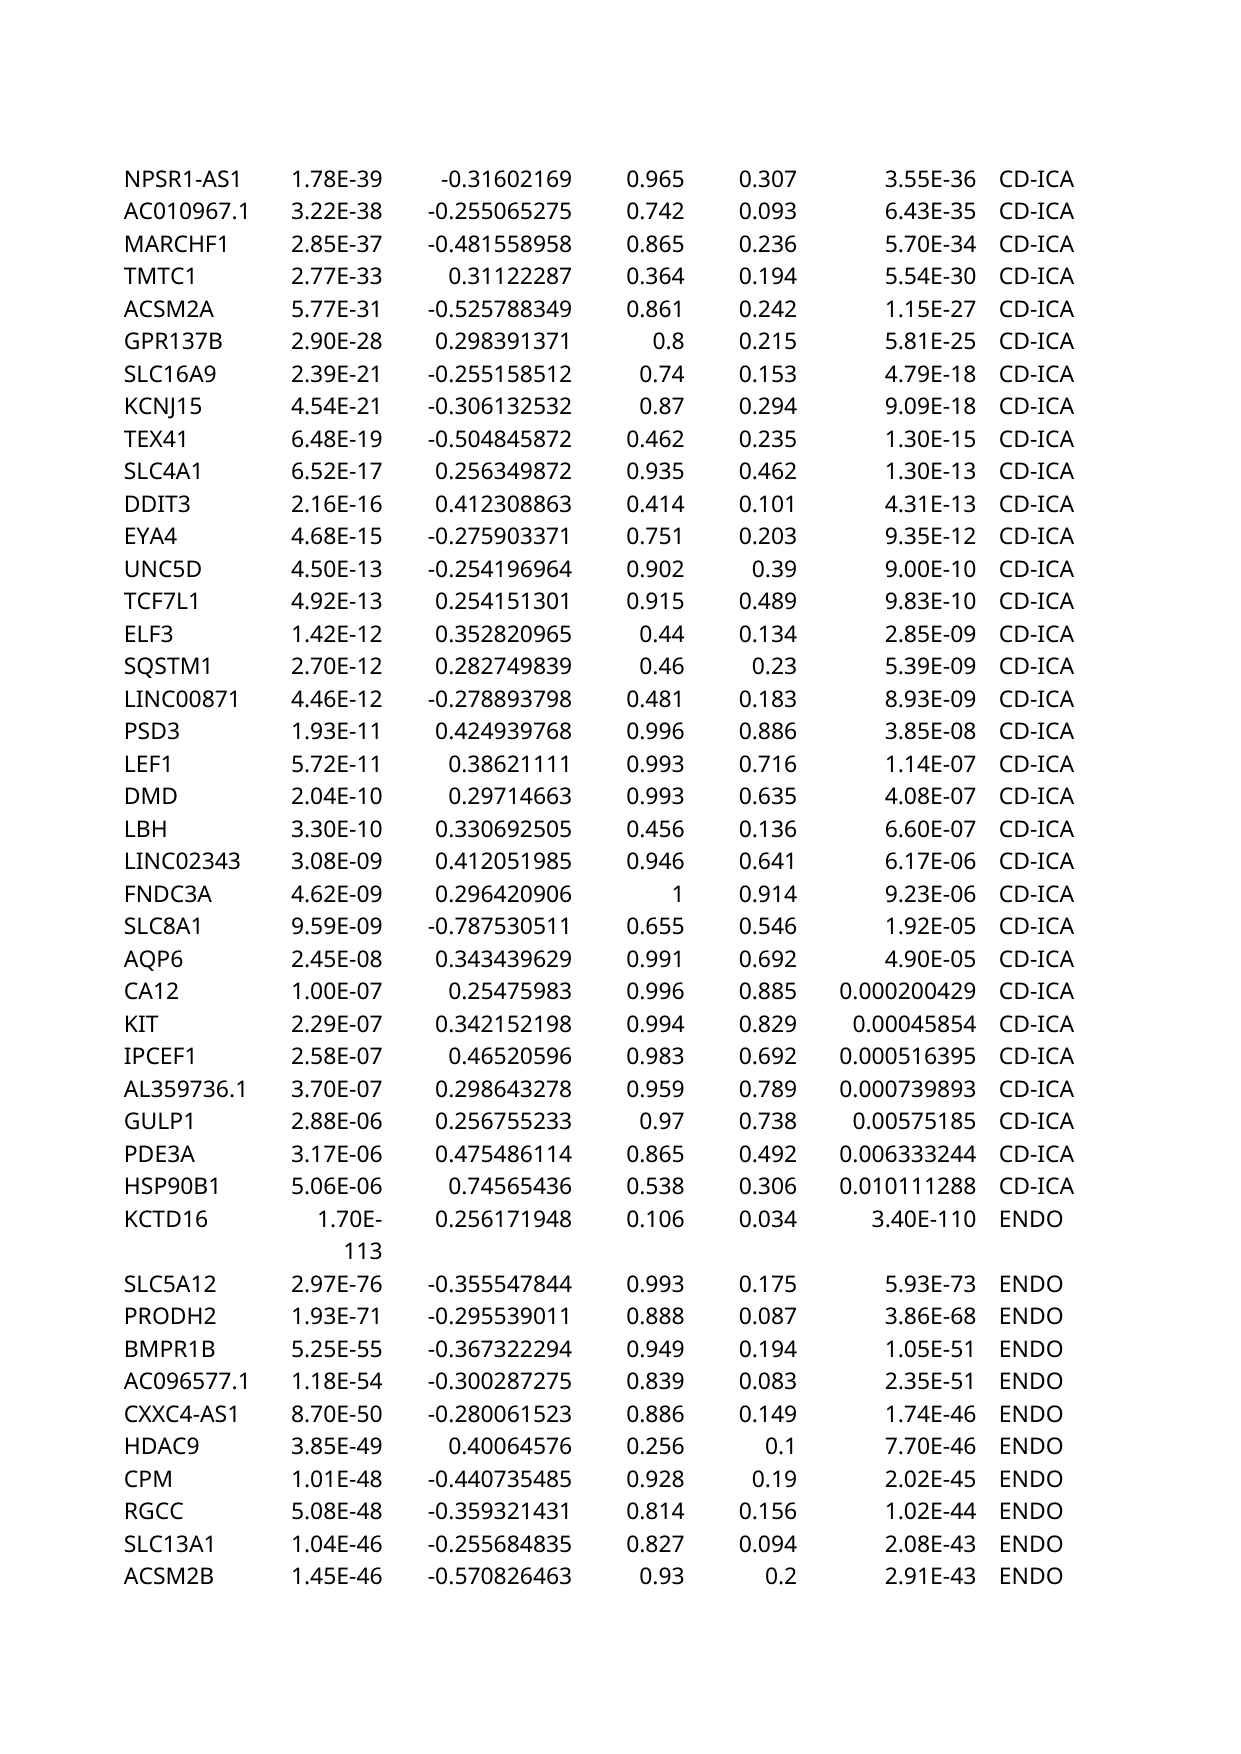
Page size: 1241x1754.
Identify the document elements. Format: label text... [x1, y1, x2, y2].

table_cell 3.22E-38 [270, 195, 394, 227]
table_cell 5.72E-11 [270, 747, 394, 779]
table_cell 0.993 [583, 1267, 696, 1299]
table_cell 0.136 [696, 812, 808, 844]
table_cell GULP1 [113, 1105, 270, 1137]
table_cell 0.738 [696, 1105, 808, 1137]
table_cell ENDO [988, 1300, 1100, 1332]
table_cell KCNJ15 [113, 390, 270, 422]
table_cell HSP90B1 [113, 1170, 270, 1202]
table_cell 0.352820965 [394, 617, 583, 649]
table_cell 0.74 [583, 357, 696, 389]
table_cell 0.242 [696, 292, 808, 324]
table_cell AL359736.1 [113, 1072, 270, 1104]
table_cell 0.692 [696, 1040, 808, 1072]
table_cell KIT [113, 1007, 270, 1039]
table_cell ENDO [988, 1462, 1100, 1494]
table_cell 0.034 [696, 1202, 808, 1267]
table_cell 0.914 [696, 877, 808, 909]
table_cell 0.742 [583, 195, 696, 227]
table_cell CD-ICA [988, 227, 1100, 259]
table_cell 0.46 [583, 650, 696, 682]
table_cell 0.39 [696, 552, 808, 584]
table_cell 2.04E-10 [270, 780, 394, 812]
table_cell 0.296420906 [394, 877, 583, 909]
table_cell 5.25E-55 [270, 1332, 394, 1364]
table_cell 0.23 [696, 650, 808, 682]
table_cell SLC13A1 [113, 1527, 270, 1559]
table_cell 0.364 [583, 260, 696, 292]
table_cell 0.215 [696, 325, 808, 357]
table_cell 2.39E-21 [270, 357, 394, 389]
table_cell TCF7L1 [113, 585, 270, 617]
table_cell 0.149 [696, 1397, 808, 1429]
table_cell CPM [113, 1462, 270, 1494]
table_cell 0.194 [696, 260, 808, 292]
table_cell CD-ICA [988, 260, 1100, 292]
table_cell 0.087 [696, 1300, 808, 1332]
table_cell -0.504845872 [394, 422, 583, 454]
table_cell CD-ICA [988, 162, 1100, 194]
table_cell 0.38621111 [394, 747, 583, 779]
table_cell GPR137B [113, 325, 270, 357]
table_cell 0.44 [583, 617, 696, 649]
table_cell 0.97 [583, 1105, 696, 1137]
table_cell CD-ICA [988, 1170, 1100, 1202]
table_cell RGCC [113, 1495, 270, 1527]
table_cell 0.827 [583, 1527, 696, 1559]
table_cell 2.88E-06 [270, 1105, 394, 1137]
table_cell 0.134 [696, 617, 808, 649]
table_cell CD-ICA [988, 357, 1100, 389]
table_cell ENDO [988, 1495, 1100, 1527]
table_cell 5.70E-34 [808, 227, 987, 259]
table_cell 0.342152198 [394, 1007, 583, 1039]
table_cell 2.45E-08 [270, 942, 394, 974]
table_cell CD-ICA [988, 1072, 1100, 1104]
table_cell 0.010111288 [808, 1170, 987, 1202]
table_cell 3.70E-07 [270, 1072, 394, 1104]
table_cell 0.343439629 [394, 942, 583, 974]
table_cell 4.79E-18 [808, 357, 987, 389]
table_cell -0.440735485 [394, 1462, 583, 1494]
table_cell 0.307 [696, 162, 808, 194]
table_cell 6.52E-17 [270, 455, 394, 487]
table_cell 1 [583, 877, 696, 909]
table_cell 2.29E-07 [270, 1007, 394, 1039]
table_cell 0.928 [583, 1462, 696, 1494]
table_cell 1.42E-12 [270, 617, 394, 649]
table_cell 8.93E-09 [808, 682, 987, 714]
table_cell -0.280061523 [394, 1397, 583, 1429]
table_cell AC096577.1 [113, 1365, 270, 1397]
table_cell 0.87 [583, 390, 696, 422]
table_cell 9.09E-18 [808, 390, 987, 422]
table_cell PDE3A [113, 1137, 270, 1169]
table_cell 3.86E-68 [808, 1300, 987, 1332]
table_cell 1.70E-113 [270, 1202, 394, 1267]
table_cell 9.35E-12 [808, 520, 987, 552]
table_cell 0.083 [696, 1365, 808, 1397]
table_cell CD-ICA [988, 1105, 1100, 1137]
table_cell SLC5A12 [113, 1267, 270, 1299]
table_cell 0.489 [696, 585, 808, 617]
table_cell 2.58E-07 [270, 1040, 394, 1072]
table_cell 0.915 [583, 585, 696, 617]
table_cell 0.000516395 [808, 1040, 987, 1072]
table_cell -0.255158512 [394, 357, 583, 389]
table_cell 2.35E-51 [808, 1365, 987, 1397]
table_cell 1.45E-46 [270, 1560, 394, 1592]
table_cell SLC4A1 [113, 455, 270, 487]
table_cell CD-ICA [988, 552, 1100, 584]
table_cell 3.30E-10 [270, 812, 394, 844]
table_cell 2.85E-37 [270, 227, 394, 259]
table_cell AC010967.1 [113, 195, 270, 227]
table_cell 0.641 [696, 845, 808, 877]
table_cell 0.183 [696, 682, 808, 714]
table_cell 1.74E-46 [808, 1397, 987, 1429]
table_cell -0.255684835 [394, 1527, 583, 1559]
table_cell LEF1 [113, 747, 270, 779]
table_cell CXXC4-AS1 [113, 1397, 270, 1429]
table_cell 3.55E-36 [808, 162, 987, 194]
table_cell 1.01E-48 [270, 1462, 394, 1494]
table_cell -0.275903371 [394, 520, 583, 552]
table_cell CD-ICA [988, 390, 1100, 422]
table_cell 5.39E-09 [808, 650, 987, 682]
table_cell -0.367322294 [394, 1332, 583, 1364]
table_cell 4.46E-12 [270, 682, 394, 714]
table_cell 0.886 [696, 715, 808, 747]
table_cell ENDO [988, 1202, 1100, 1267]
table_cell 4.31E-13 [808, 487, 987, 519]
table_cell CD-ICA [988, 422, 1100, 454]
table_cell 3.85E-49 [270, 1430, 394, 1462]
table_cell 0.949 [583, 1332, 696, 1364]
table_cell -0.295539011 [394, 1300, 583, 1332]
table_cell 0.959 [583, 1072, 696, 1104]
table_cell EYA4 [113, 520, 270, 552]
table_cell 0.256349872 [394, 455, 583, 487]
table_cell ELF3 [113, 617, 270, 649]
table_cell CD-ICA [988, 975, 1100, 1007]
table_cell 1.18E-54 [270, 1365, 394, 1397]
table_cell 0.00575185 [808, 1105, 987, 1137]
table_cell 0.886 [583, 1397, 696, 1429]
table_cell 6.60E-07 [808, 812, 987, 844]
table_cell TMTC1 [113, 260, 270, 292]
table_cell CD-ICA [988, 585, 1100, 617]
table_cell 5.54E-30 [808, 260, 987, 292]
table_cell 9.59E-09 [270, 910, 394, 942]
table_cell 0.254151301 [394, 585, 583, 617]
table_cell DMD [113, 780, 270, 812]
table_cell 0.256171948 [394, 1202, 583, 1267]
table_cell -0.359321431 [394, 1495, 583, 1527]
table_cell 0.1 [696, 1430, 808, 1462]
table_cell 4.50E-13 [270, 552, 394, 584]
table_cell 0.492 [696, 1137, 808, 1169]
table_cell CD-ICA [988, 325, 1100, 357]
table_cell 1.93E-71 [270, 1300, 394, 1332]
table_cell 1.05E-51 [808, 1332, 987, 1364]
table_cell 0.861 [583, 292, 696, 324]
table_cell -0.787530511 [394, 910, 583, 942]
table_cell CD-ICA [988, 520, 1100, 552]
table_cell SLC8A1 [113, 910, 270, 942]
table_cell -0.31602169 [394, 162, 583, 194]
table_cell CD-ICA [988, 487, 1100, 519]
table_cell 2.91E-43 [808, 1560, 987, 1592]
table_cell 1.00E-07 [270, 975, 394, 1007]
table_cell CD-ICA [988, 455, 1100, 487]
table_cell 0.546 [696, 910, 808, 942]
table_cell 0.829 [696, 1007, 808, 1039]
table_cell 0.330692505 [394, 812, 583, 844]
table_cell CD-ICA [988, 910, 1100, 942]
table_cell 0.000200429 [808, 975, 987, 1007]
table_cell -0.255065275 [394, 195, 583, 227]
table_cell 0.456 [583, 812, 696, 844]
table_cell 4.68E-15 [270, 520, 394, 552]
table_cell 0.31122287 [394, 260, 583, 292]
table_cell ACSM2A [113, 292, 270, 324]
table_cell -0.278893798 [394, 682, 583, 714]
table_cell 0.635 [696, 780, 808, 812]
table_cell 0.40064576 [394, 1430, 583, 1462]
table_cell 0.194 [696, 1332, 808, 1364]
table_cell 0.000739893 [808, 1072, 987, 1104]
table_cell 3.17E-06 [270, 1137, 394, 1169]
table_cell 0.006333244 [808, 1137, 987, 1169]
table_cell 1.78E-39 [270, 162, 394, 194]
table_cell CD-ICA [988, 812, 1100, 844]
table_cell 1.93E-11 [270, 715, 394, 747]
table_cell 9.83E-10 [808, 585, 987, 617]
table_cell CD-ICA [988, 617, 1100, 649]
table_cell 0.996 [583, 975, 696, 1007]
table_cell CD-ICA [988, 780, 1100, 812]
table_cell 0.256 [583, 1430, 696, 1462]
table_cell KCTD16 [113, 1202, 270, 1267]
table_cell 0.475486114 [394, 1137, 583, 1169]
table_cell 0.153 [696, 357, 808, 389]
table_cell 3.85E-08 [808, 715, 987, 747]
table_cell 6.43E-35 [808, 195, 987, 227]
table_cell UNC5D [113, 552, 270, 584]
table_cell 2.85E-09 [808, 617, 987, 649]
table_cell 5.08E-48 [270, 1495, 394, 1527]
table_cell 0.412051985 [394, 845, 583, 877]
table_cell CD-ICA [988, 1040, 1100, 1072]
table_cell ENDO [988, 1365, 1100, 1397]
table_cell 0.462 [583, 422, 696, 454]
table_cell BMPR1B [113, 1332, 270, 1364]
table_cell 0.175 [696, 1267, 808, 1299]
table_cell SQSTM1 [113, 650, 270, 682]
table_cell 0.8 [583, 325, 696, 357]
table_cell MARCHF1 [113, 227, 270, 259]
table_cell -0.570826463 [394, 1560, 583, 1592]
table_cell 0.156 [696, 1495, 808, 1527]
table_cell ENDO [988, 1560, 1100, 1592]
table_cell 0.414 [583, 487, 696, 519]
table_cell 5.81E-25 [808, 325, 987, 357]
table_cell -0.525788349 [394, 292, 583, 324]
table_cell CD-ICA [988, 877, 1100, 909]
table_cell 0.294 [696, 390, 808, 422]
table_cell 1.04E-46 [270, 1527, 394, 1559]
table_cell CD-ICA [988, 195, 1100, 227]
table_cell -0.254196964 [394, 552, 583, 584]
table_cell 4.54E-21 [270, 390, 394, 422]
table_cell AQP6 [113, 942, 270, 974]
table_cell 0.996 [583, 715, 696, 747]
table_cell SLC16A9 [113, 357, 270, 389]
table_cell 0.235 [696, 422, 808, 454]
table_cell CD-ICA [988, 292, 1100, 324]
table_cell 0.885 [696, 975, 808, 1007]
table_cell -0.481558958 [394, 227, 583, 259]
table_cell 0.751 [583, 520, 696, 552]
table_cell ENDO [988, 1430, 1100, 1462]
table_cell CD-ICA [988, 747, 1100, 779]
table_cell IPCEF1 [113, 1040, 270, 1072]
table_cell 0.865 [583, 1137, 696, 1169]
table_cell 0.993 [583, 747, 696, 779]
table_cell CD-ICA [988, 650, 1100, 682]
table_cell 3.08E-09 [270, 845, 394, 877]
table_cell 2.77E-33 [270, 260, 394, 292]
table_cell 0.789 [696, 1072, 808, 1104]
table_cell 0.983 [583, 1040, 696, 1072]
table_cell 0.655 [583, 910, 696, 942]
table_cell -0.355547844 [394, 1267, 583, 1299]
table_cell 2.16E-16 [270, 487, 394, 519]
table_cell DDIT3 [113, 487, 270, 519]
table_cell 0.462 [696, 455, 808, 487]
table_cell 0.46520596 [394, 1040, 583, 1072]
table_cell 1.15E-27 [808, 292, 987, 324]
table_cell 0.965 [583, 162, 696, 194]
table_cell 2.97E-76 [270, 1267, 394, 1299]
table_cell 0.481 [583, 682, 696, 714]
table_cell 3.40E-110 [808, 1202, 987, 1267]
table_cell 1.92E-05 [808, 910, 987, 942]
table_cell CD-ICA [988, 682, 1100, 714]
table_cell 1.30E-15 [808, 422, 987, 454]
table_cell 0.538 [583, 1170, 696, 1202]
table_cell 6.48E-19 [270, 422, 394, 454]
table_cell 4.08E-07 [808, 780, 987, 812]
table_cell 0.412308863 [394, 487, 583, 519]
table_cell CD-ICA [988, 845, 1100, 877]
table_cell CD-ICA [988, 715, 1100, 747]
table_cell 0.236 [696, 227, 808, 259]
table_cell LBH [113, 812, 270, 844]
table_cell 0.993 [583, 780, 696, 812]
table_cell 0.865 [583, 227, 696, 259]
table_cell 1.14E-07 [808, 747, 987, 779]
table_cell 8.70E-50 [270, 1397, 394, 1429]
table_cell 1.30E-13 [808, 455, 987, 487]
table_cell 0.692 [696, 942, 808, 974]
table_cell 0.00045854 [808, 1007, 987, 1039]
table_cell NPSR1-AS1 [113, 162, 270, 194]
table_cell PSD3 [113, 715, 270, 747]
table_cell ENDO [988, 1332, 1100, 1364]
table_cell CD-ICA [988, 942, 1100, 974]
table_cell TEX41 [113, 422, 270, 454]
table_cell 5.93E-73 [808, 1267, 987, 1299]
table_cell 1.02E-44 [808, 1495, 987, 1527]
table_cell CD-ICA [988, 1137, 1100, 1169]
table_cell 0.25475983 [394, 975, 583, 1007]
table_cell 0.814 [583, 1495, 696, 1527]
table_cell 0.946 [583, 845, 696, 877]
table_cell 0.716 [696, 747, 808, 779]
table_cell 0.306 [696, 1170, 808, 1202]
table_cell PRODH2 [113, 1300, 270, 1332]
table_cell 6.17E-06 [808, 845, 987, 877]
table_cell CD-ICA [988, 1007, 1100, 1039]
table_cell 0.256755233 [394, 1105, 583, 1137]
table_cell CA12 [113, 975, 270, 1007]
table_cell 0.094 [696, 1527, 808, 1559]
table_cell 0.888 [583, 1300, 696, 1332]
table_cell 0.2 [696, 1560, 808, 1592]
table_cell 0.093 [696, 195, 808, 227]
table_cell 0.74565436 [394, 1170, 583, 1202]
table_cell 0.424939768 [394, 715, 583, 747]
table_cell 0.203 [696, 520, 808, 552]
table_cell LINC02343 [113, 845, 270, 877]
table_cell 2.90E-28 [270, 325, 394, 357]
table_cell HDAC9 [113, 1430, 270, 1462]
table_cell 2.70E-12 [270, 650, 394, 682]
table_cell 2.02E-45 [808, 1462, 987, 1494]
table_cell 0.282749839 [394, 650, 583, 682]
table_cell 4.62E-09 [270, 877, 394, 909]
table_cell ACSM2B [113, 1560, 270, 1592]
table_cell 0.29714663 [394, 780, 583, 812]
table_cell ENDO [988, 1397, 1100, 1429]
table_cell 9.00E-10 [808, 552, 987, 584]
table_cell 0.839 [583, 1365, 696, 1397]
table_cell 7.70E-46 [808, 1430, 987, 1462]
table_cell LINC00871 [113, 682, 270, 714]
table_cell 0.19 [696, 1462, 808, 1494]
table_cell 0.935 [583, 455, 696, 487]
table_cell 0.298391371 [394, 325, 583, 357]
table_cell 2.08E-43 [808, 1527, 987, 1559]
table_cell 4.90E-05 [808, 942, 987, 974]
table_cell 0.106 [583, 1202, 696, 1267]
table_cell 0.93 [583, 1560, 696, 1592]
table_cell 5.77E-31 [270, 292, 394, 324]
table_cell 0.994 [583, 1007, 696, 1039]
table_cell 0.902 [583, 552, 696, 584]
table_cell -0.300287275 [394, 1365, 583, 1397]
table_cell 4.92E-13 [270, 585, 394, 617]
table_cell 0.991 [583, 942, 696, 974]
table_cell 9.23E-06 [808, 877, 987, 909]
table_cell FNDC3A [113, 877, 270, 909]
table_cell ENDO [988, 1267, 1100, 1299]
table_cell ENDO [988, 1527, 1100, 1559]
table_cell 0.298643278 [394, 1072, 583, 1104]
table_cell 5.06E-06 [270, 1170, 394, 1202]
table_cell 0.101 [696, 487, 808, 519]
table_cell -0.306132532 [394, 390, 583, 422]
